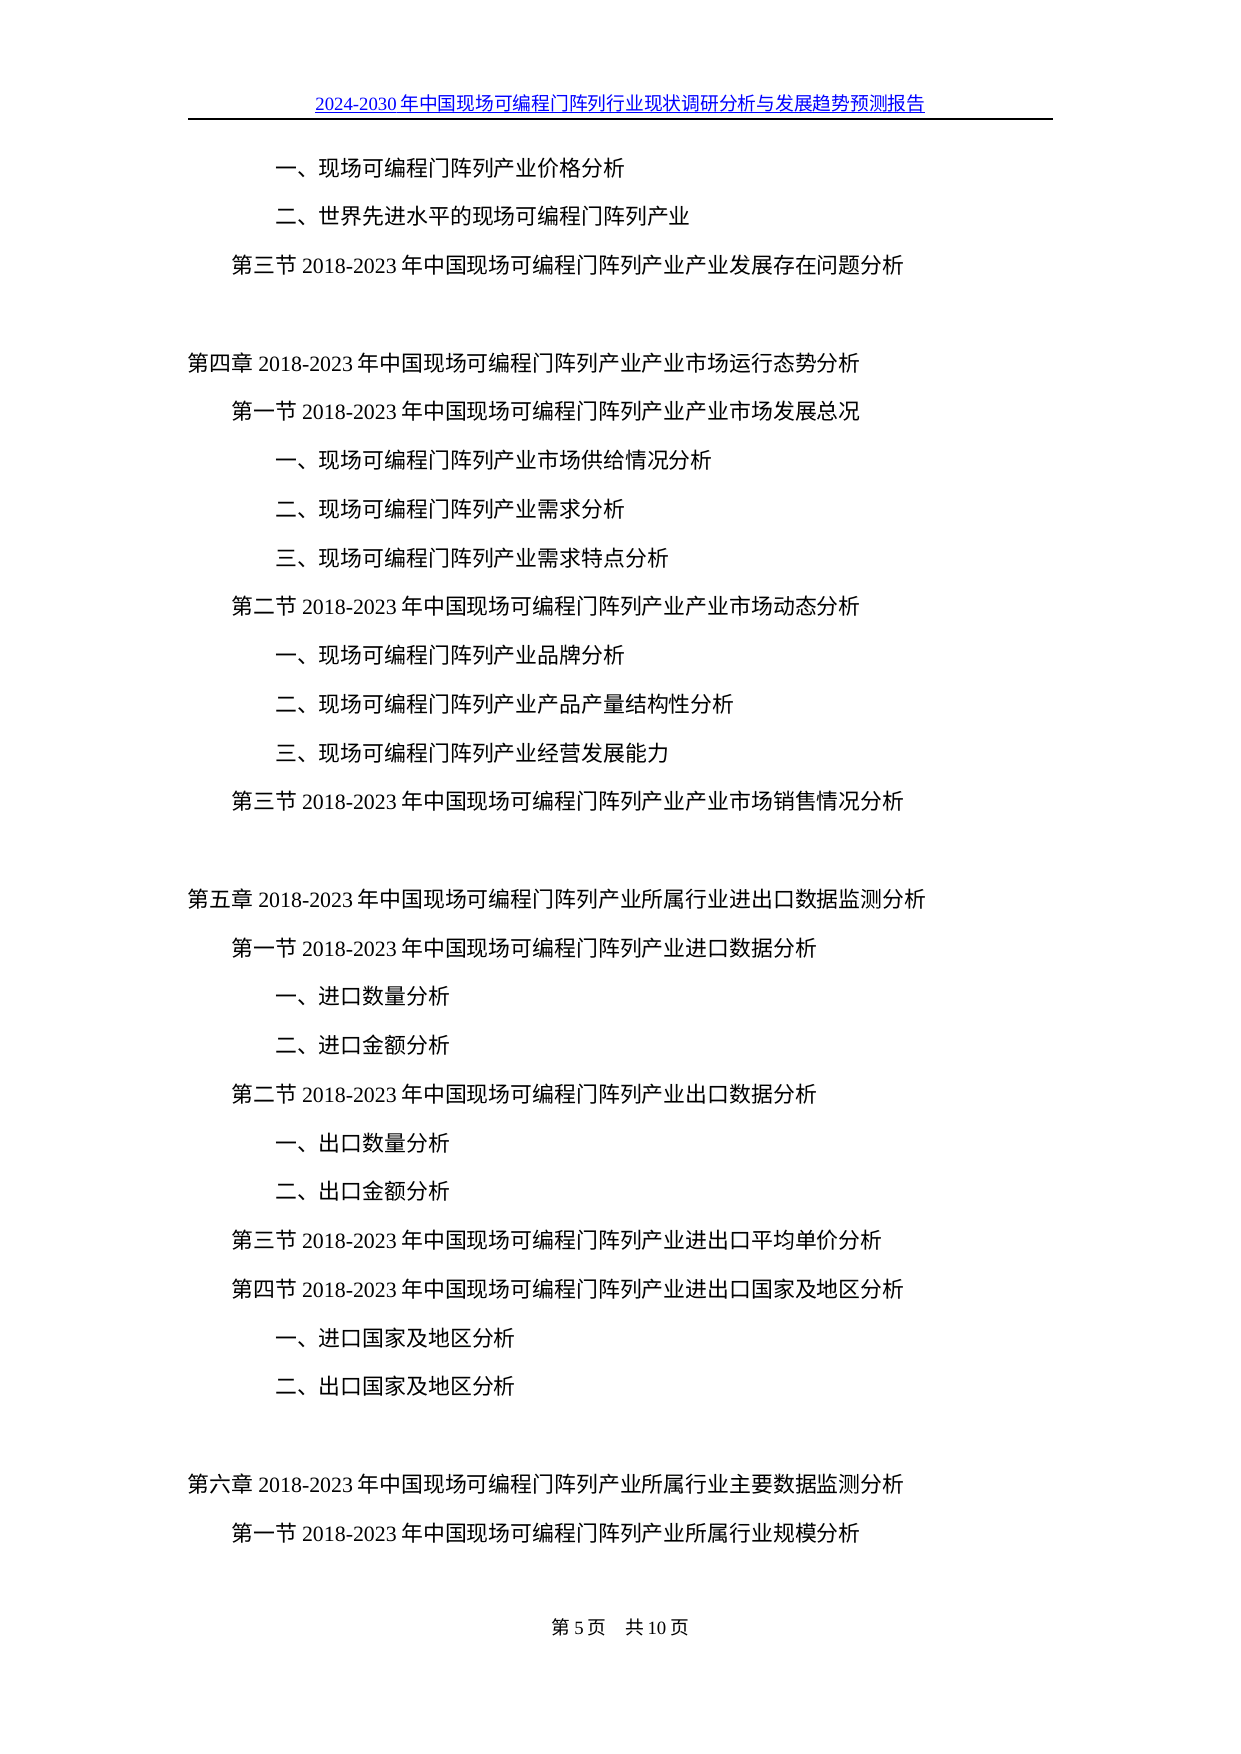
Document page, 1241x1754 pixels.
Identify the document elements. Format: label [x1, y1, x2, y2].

text [187, 150, 1053, 1548]
